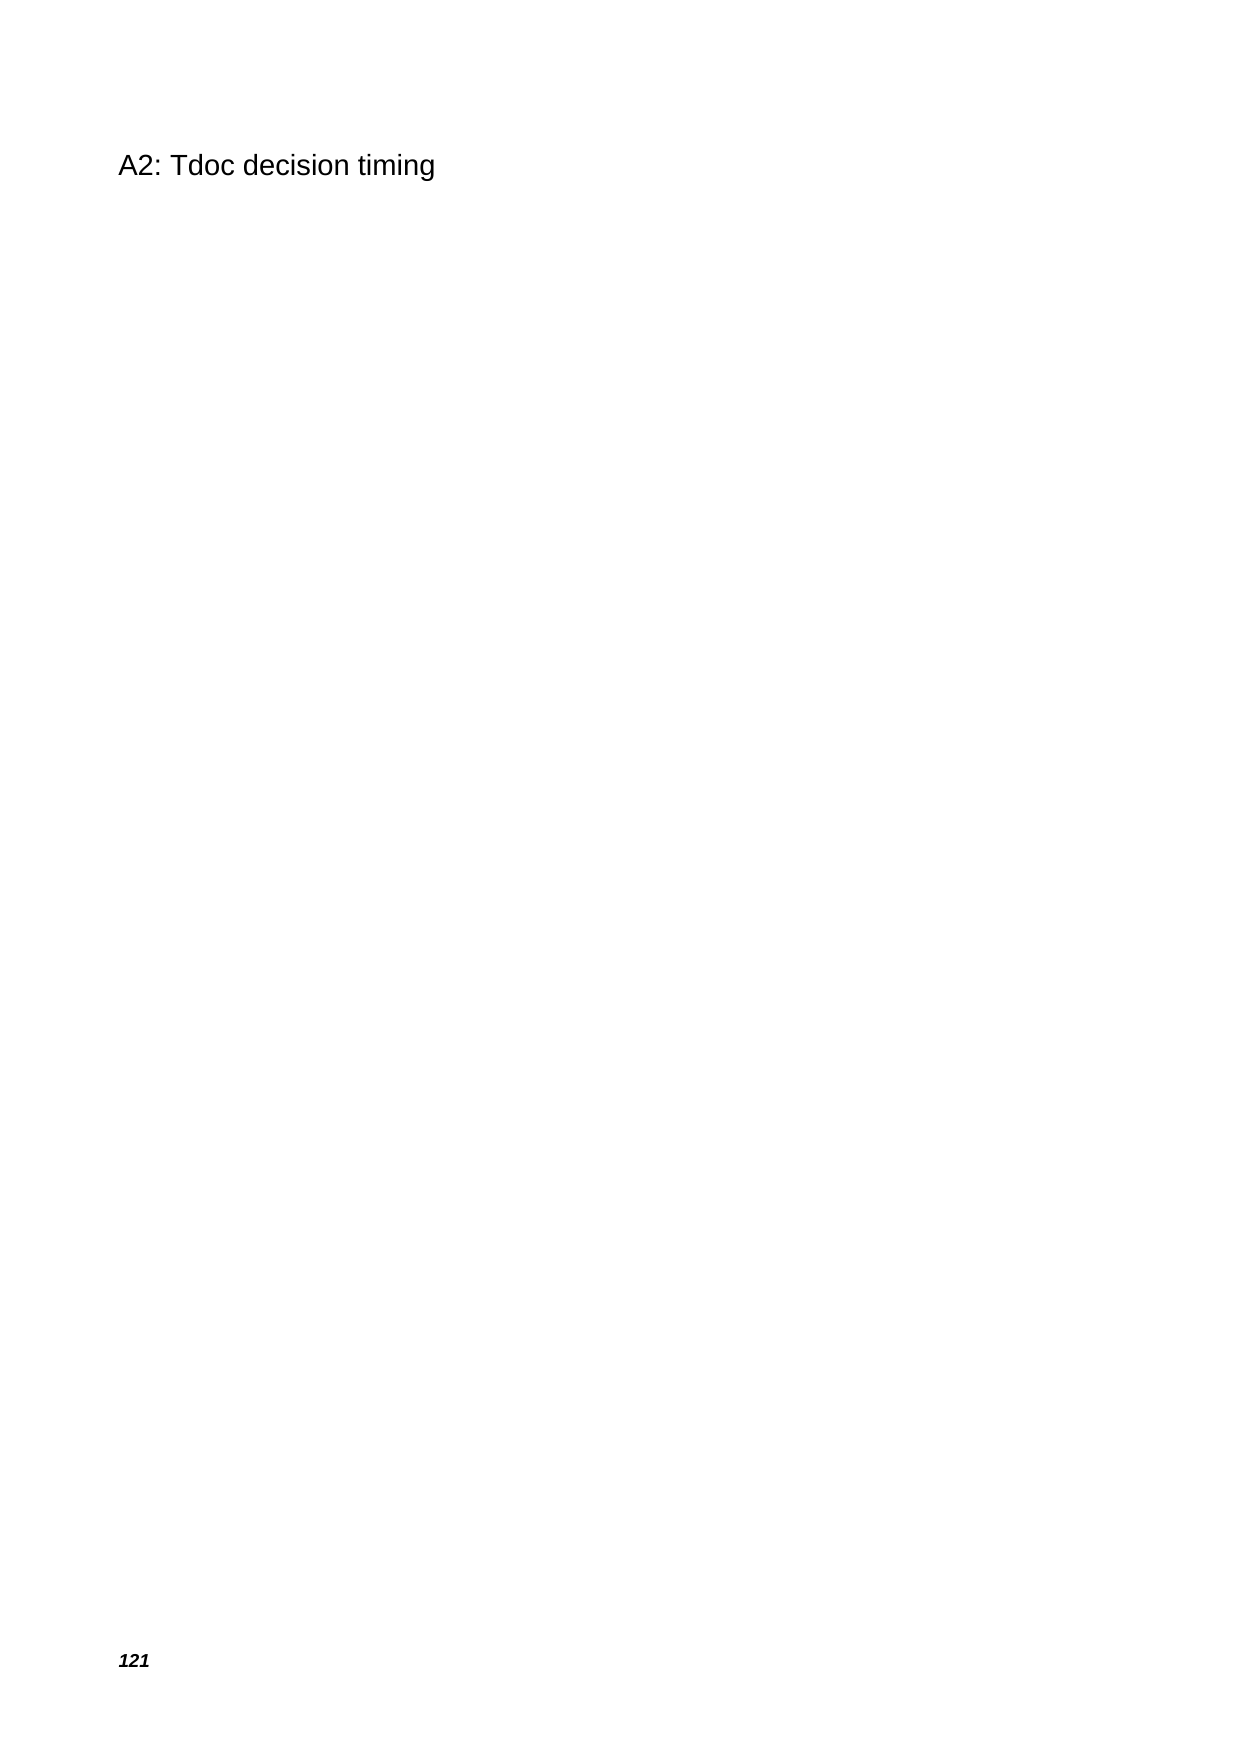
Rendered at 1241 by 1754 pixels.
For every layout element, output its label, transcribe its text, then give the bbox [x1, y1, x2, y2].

subtitle A2: Tdoc decision timing [118, 148, 1122, 181]
